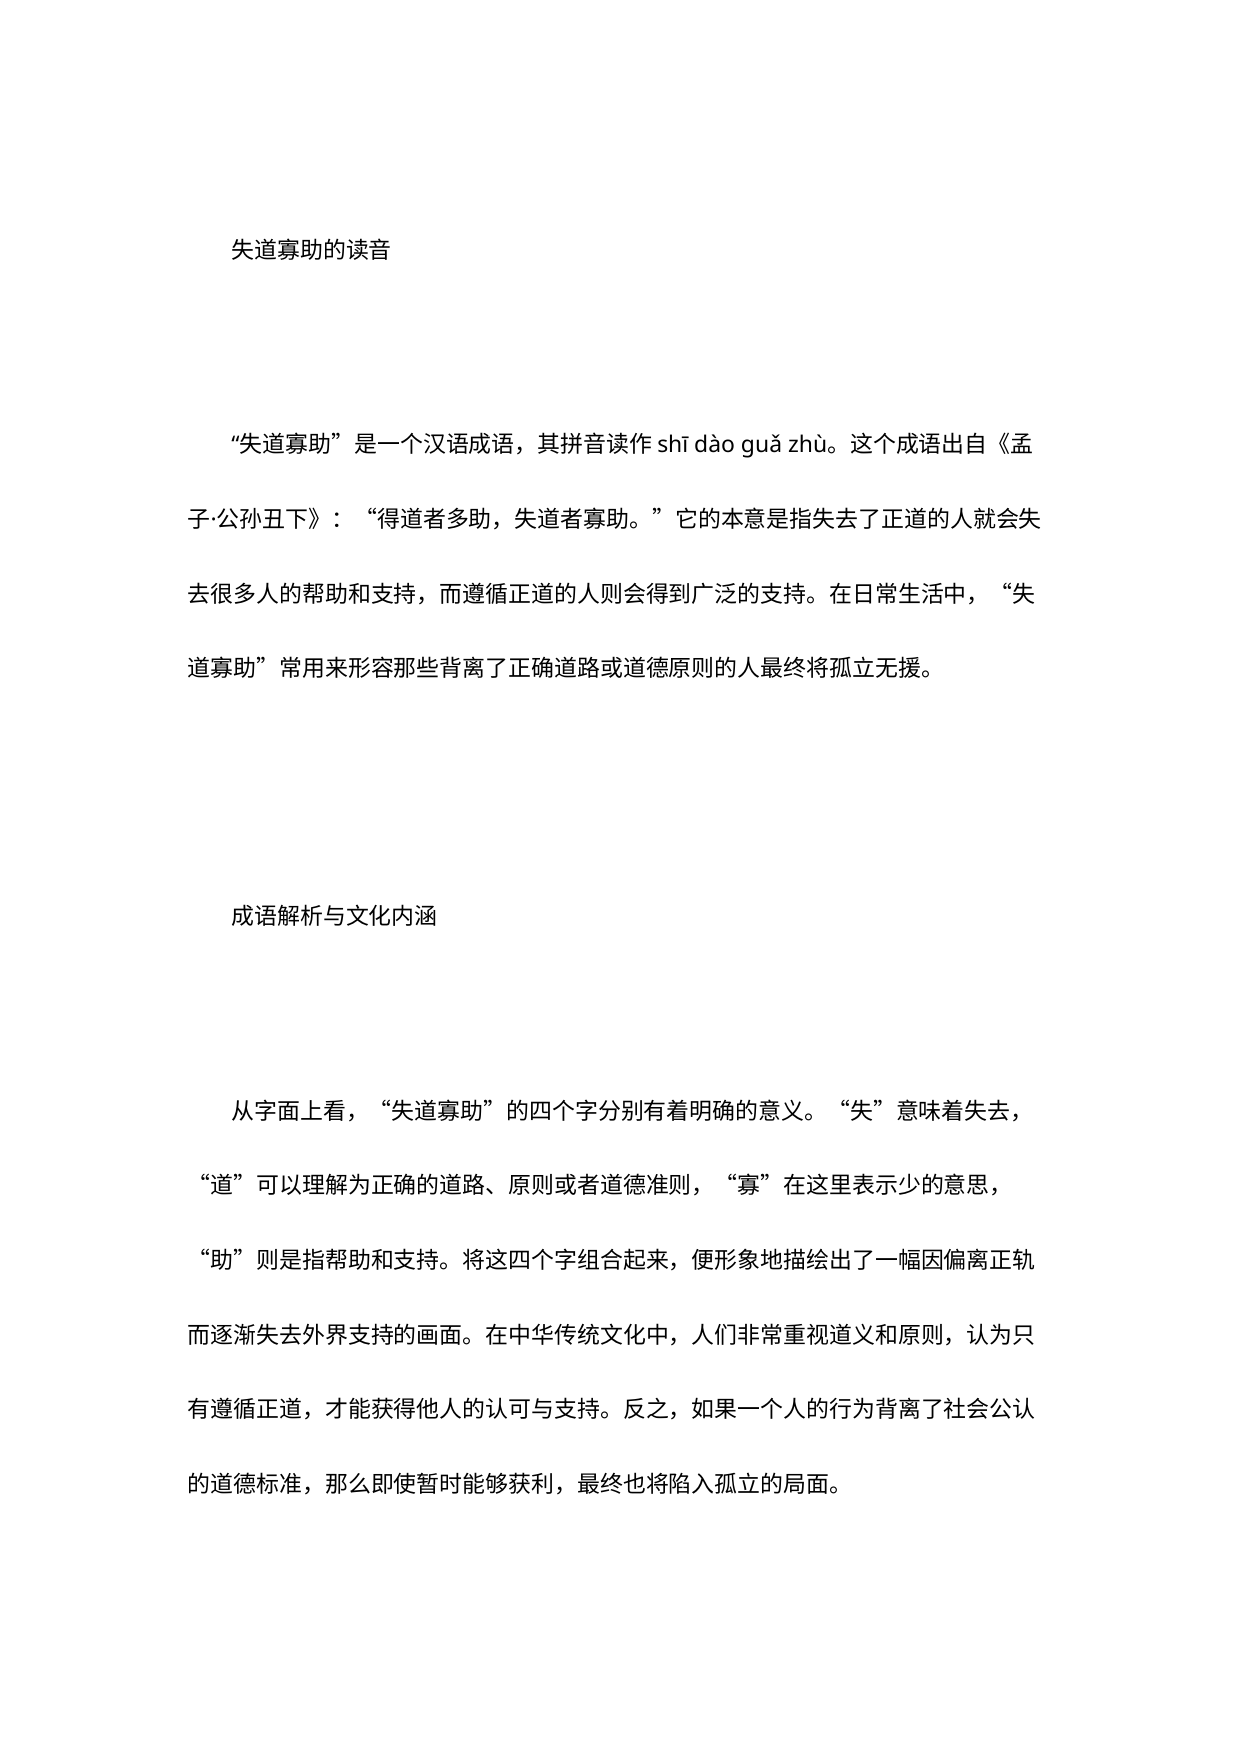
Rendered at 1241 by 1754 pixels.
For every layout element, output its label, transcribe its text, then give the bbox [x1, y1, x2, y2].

text 失道寡助的读音 [187, 216, 1053, 281]
text “失道寡助”是一个汉语成语，其拼音读作 shī dào guǎ zhù。这个成语出自《孟子·公孙丑下》：“得道者多助，失道者寡助。”它的本意是指失去了正道的人就会失去很多人的帮助和支持，而遵循正道的人则会得到广泛的支持。在日常生活中，“失道寡助”常用来形容那些背离了正确道路或道德原则的人最终将孤立无援。 [187, 410, 1053, 699]
text 成语解析与文化内涵 [187, 882, 1053, 947]
text 从字面上看，“失道寡助”的四个字分别有着明确的意义。“失”意味着失去，“道”可以理解为正确的道路、原则或者道德准则，“寡”在这里表示少的意思，“助”则是指帮助和支持。将这四个字组合起来，便形象地描绘出了一幅因偏离正轨而逐渐失去外界支持的画面。在中华传统文化中，人们非常重视道义和原则，认为只有遵循正道，才能获得他人的认可与支持。反之，如果一个人的行为背离了社会公认的道德标准，那么即使暂时能够获利，最终也将陷入孤立的局面。 [187, 1077, 1053, 1515]
